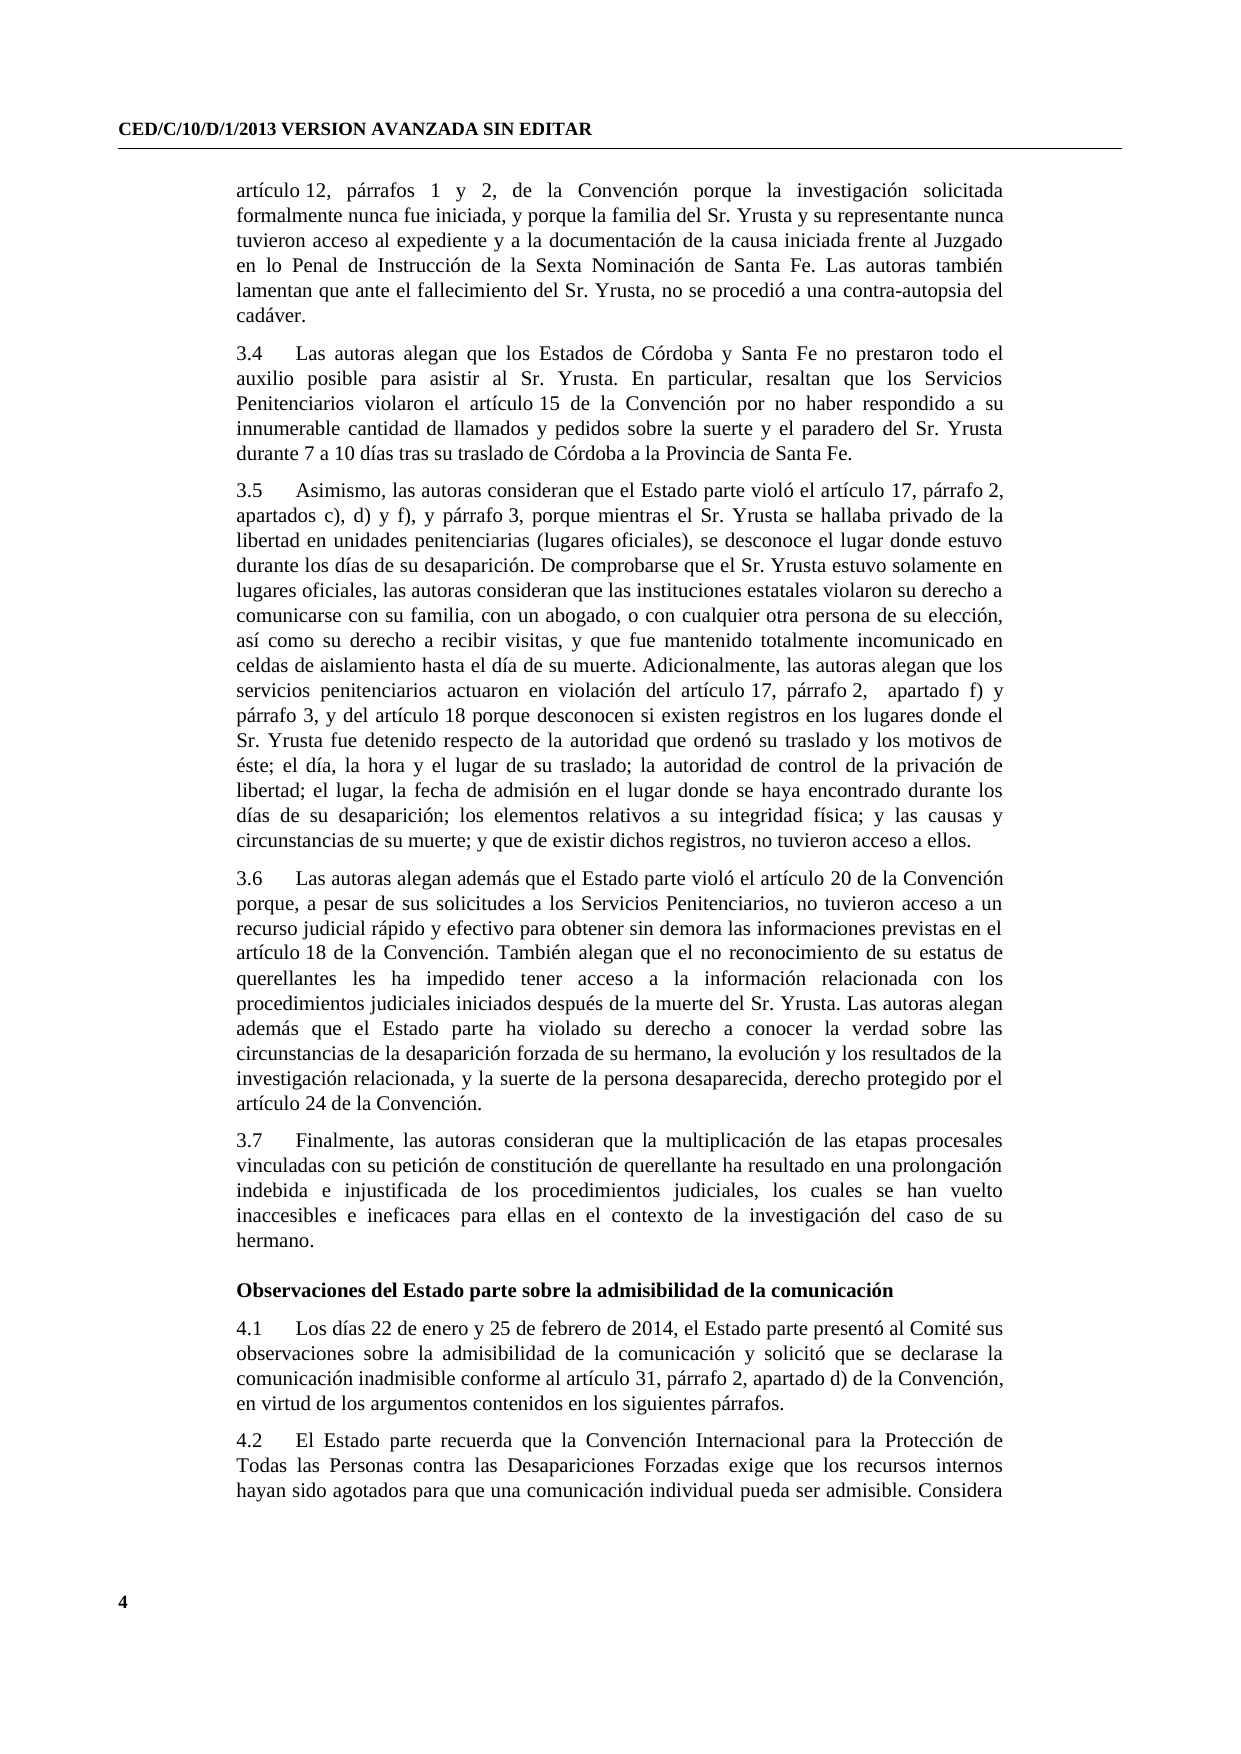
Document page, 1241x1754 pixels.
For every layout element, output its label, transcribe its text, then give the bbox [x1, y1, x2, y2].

text 4.1 Los días 22 de enero y 25 de febrero de 2014, el Estado parte presentó al Comité sus observaciones sobre la admisibilidad de la comunicación y solicitó que se declarase la comunicación inadmisible conforme al artículo 31, párrafo 2, apartado d) de la Convención, en virtud de los argumentos contenidos en los siguientes párrafos. [236, 1315, 1004, 1415]
text 3.4 Las autoras alegan que los Estados de Córdoba y Santa Fe no prestaron todo el auxilio posible para asistir al Sr. Yrusta. En particular, resaltan que los Servicios Penitenciarios violaron el artículo 15 de la Convención por no haber respondido a su innumerable cantidad de llamados y pedidos sobre la suerte y el paradero del Sr. Yrusta durante 7 a 10 días tras su traslado de Córdoba a la Provincia de Santa Fe. [236, 340, 1004, 465]
text 3.5 Asimismo, las autoras consideran que el Estado parte violó el artículo 17, párrafo 2, apartados c), d) y f), y párrafo 3, porque mientras el Sr. Yrusta se hallaba privado de la libertad en unidades penitenciarias (lugares oficiales), se desconoce el lugar donde estuvo durante los días de su desaparición. De comprobarse que el Sr. Yrusta estuvo solamente en lugares oficiales, las autoras consideran que las instituciones estatales violaron su derecho a comunicarse con su familia, con un abogado, o con cualquier otra persona de su elección, así como su derecho a recibir visitas, y que fue mantenido totalmente incomunicado en celdas de aislamiento hasta el día de su muerte. Adicionalmente, las autoras alegan que los servicios penitenciarios actuaron en violación del artículo 17, párrafo 2, apartado f) y párrafo 3, y del artículo 18 porque desconocen si existen registros en los lugares donde el Sr. Yrusta fue detenido respecto de la autoridad que ordenó su traslado y los motivos de éste; el día, la hora y el lugar de su traslado; la autoridad de control de la privación de libertad; el lugar, la fecha de admisión en el lugar donde se haya encontrado durante los días de su desaparición; los elementos relativos a su integridad física; y las causas y circunstancias de su muerte; y que de existir dichos registros, no tuvieron acceso a ellos. [236, 477, 1004, 852]
text Observaciones del Estado parte sobre la admisibilidad de la comunicación [118, 1277, 1004, 1302]
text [236, 177, 1004, 327]
text 3.7 Finalmente, las autoras consideran que la multiplicación de las etapas procesales vinculadas con su petición de constitución de querellante ha resultado en una prolongación indebida e injustificada de los procedimientos judiciales, los cuales se han vuelto inaccesibles e ineficaces para ellas en el contexto de la investigación del caso de su hermano. [236, 1127, 1004, 1252]
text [236, 1427, 1004, 1502]
text 3.6 Las autoras alegan además que el Estado parte violó el artículo 20 de la Convención porque, a pesar de sus solicitudes a los Servicios Penitenciarios, no tuvieron acceso a un recurso judicial rápido y efectivo para obtener sin demora las informaciones previstas en el artículo 18 de la Convención. También alegan que el no reconocimiento de su estatus de querellantes les ha impedido tener acceso a la información relacionada con los procedimientos judiciales iniciados después de la muerte del Sr. Yrusta. Las autoras alegan además que el Estado parte ha violado su derecho a conocer la verdad sobre las circunstancias de la desaparición forzada de su hermano, la evolución y los resultados de la investigación relacionada, y la suerte de la persona desaparecida, derecho protegido por el artículo 24 de la Convención. [236, 865, 1004, 1115]
